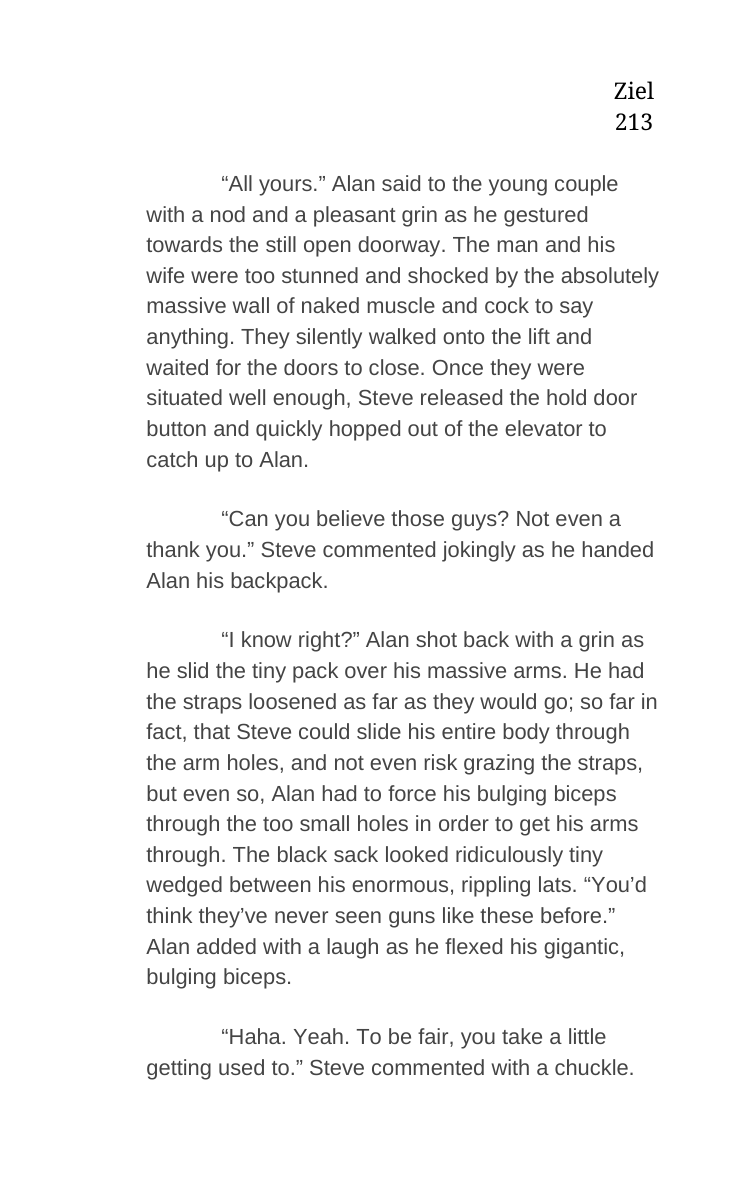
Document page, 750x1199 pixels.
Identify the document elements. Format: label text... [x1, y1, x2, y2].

text “Can you believe those guys? Not even a thank you.” Steve commented jokingly as he handed Alan his backpack. [146, 501, 660, 593]
text “I know right?” Alan shot back with a grin as he slid the tiny pack over his massive arms. He had the straps loosened as far as they would go; so far in fact, that Steve could slide his entire body through the arm holes, and not even risk grazing the straps, but even so, Alan had to force his bulging biceps through the too small holes in order to get his arms through. The black sack looked ridiculously tiny wedged between his enormous, rippling lats. “You’d think they’ve never seen guns like these before.” Alan added with a laugh as he flexed his gigantic, bulging biceps. [146, 622, 660, 989]
text “All yours.” Alan said to the young couple with a nod and a pleasant grin as he gestured towards the still open doorway. The man and his wife were too stunned and shocked by the absolutely massive wall of naked muscle and cock to say anything. They silently walked onto the lift and waited for the doors to close. Once they were situated well enough, Steve released the hold door button and quickly hopped out of the elevator to catch up to Alan. [146, 166, 660, 472]
